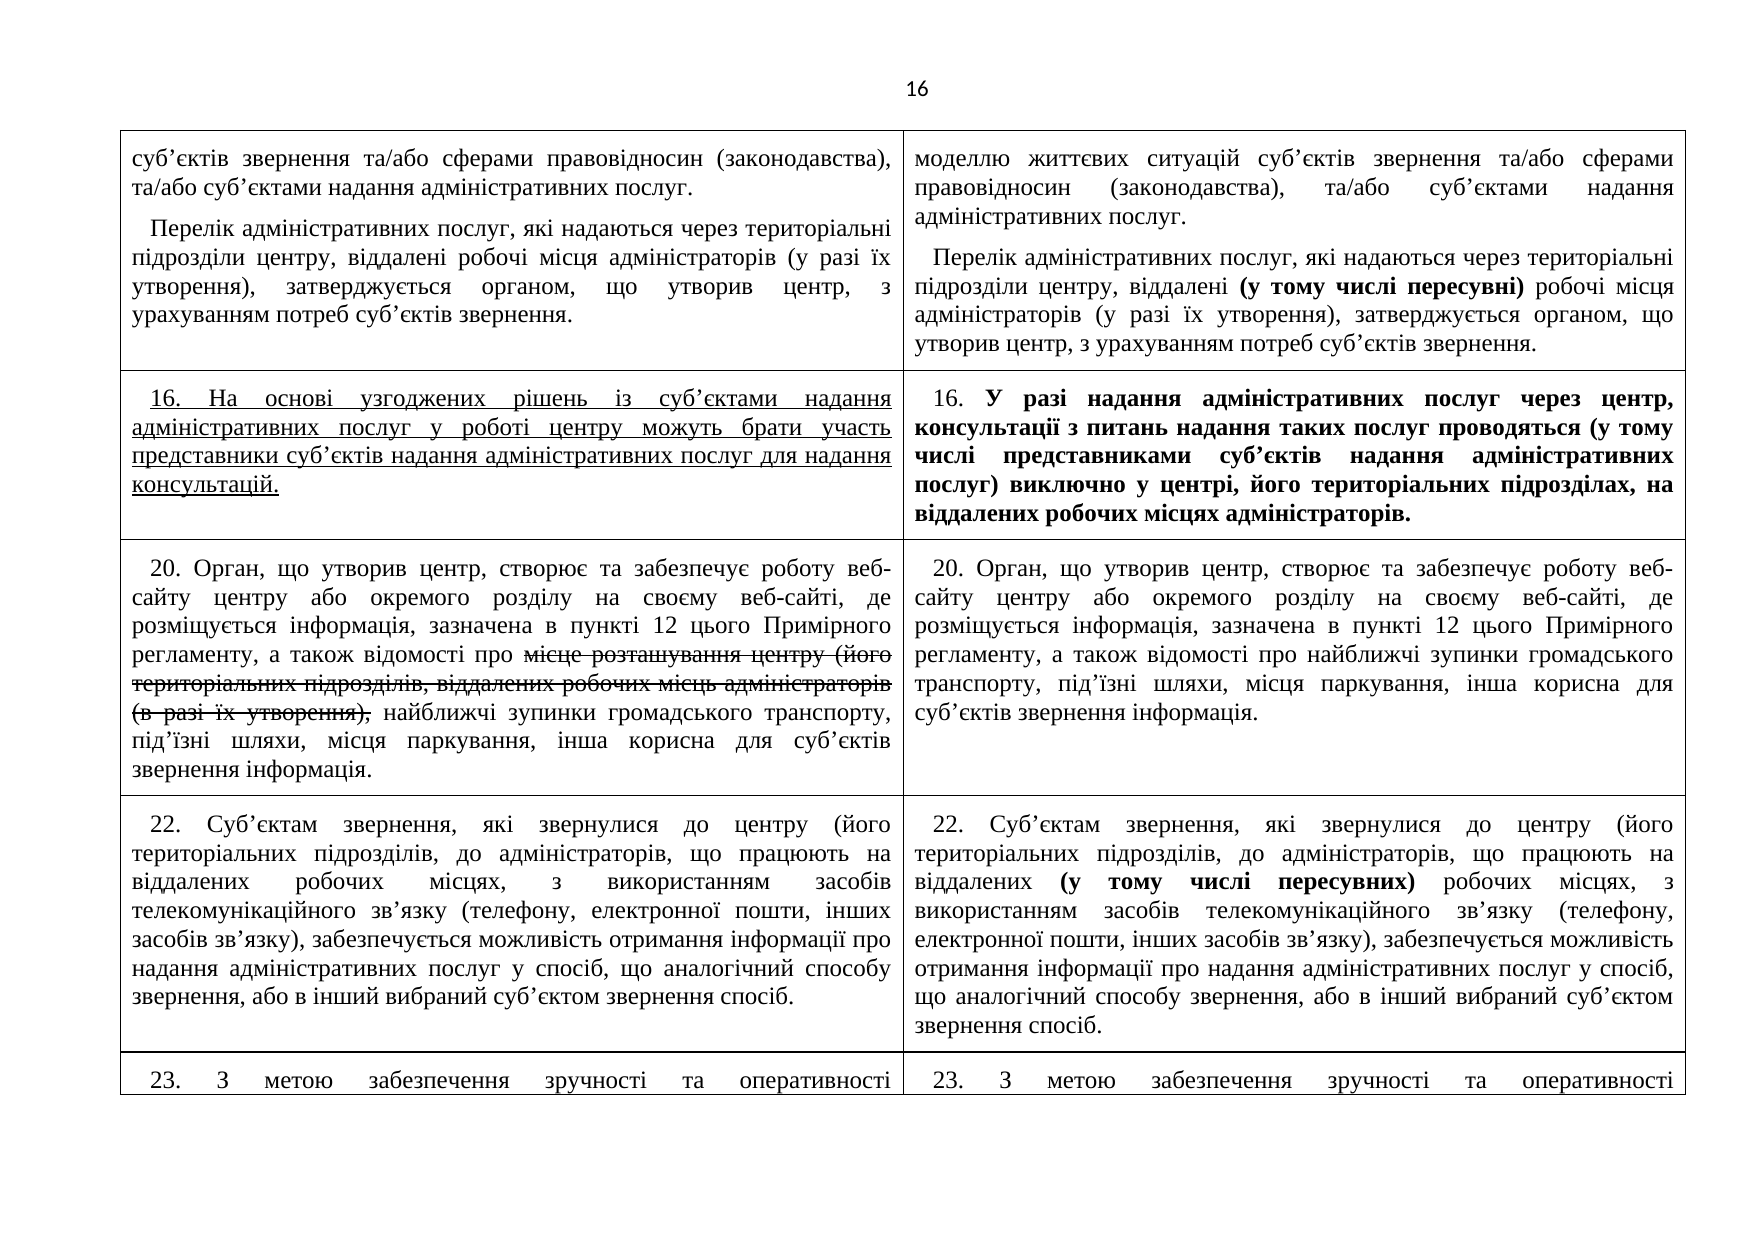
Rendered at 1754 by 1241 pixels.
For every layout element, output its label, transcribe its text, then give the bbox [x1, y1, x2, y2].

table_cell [121, 131, 903, 369]
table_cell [904, 131, 1685, 369]
table_cell 16. На основі узгоджених рішень із суб’єктами надання адміністративних послуг у роботі центру можуть брати участь представники суб’єктів надання адміністративних послуг для надання консультацій. [121, 371, 903, 539]
table_cell 22. Суб’єктам звернення, які звернулися до центру (його територіальних підрозділів, до адміністраторів, що працюють на віддалених (у тому числі пересувних) робочих місцях, з використанням засобів телекомунікаційного зв’язку (телефону, електронної пошти, інших засобів зв’язку), забезпечується можливість отримання інформації про надання адміністративних послуг у спосіб, що аналогічний способу звернення, або в інший вибраний суб’єктом звернення спосіб. [904, 796, 1685, 1051]
table_cell 20. Орган, що утворив центр, створює та забезпечує роботу веб-сайту центру або окремого розділу на своєму веб-сайті, де розміщується інформація, зазначена в пункті 12 цього Примірного регламенту, а також відомості про місце розташування центру (його територіальних підрозділів, віддалених робочих місць адміністраторів (в разі їх утворення), найближчі зупинки громадського транспорту, під’їзні шляхи, місця паркування, інша корисна для суб’єктів звернення інформація. [121, 540, 903, 795]
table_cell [121, 1053, 903, 1094]
table_cell 20. Орган, що утворив центр, створює та забезпечує роботу веб-сайту центру або окремого розділу на своєму веб-сайті, де розміщується інформація, зазначена в пункті 12 цього Примірного регламенту, а також відомості про найближчі зупинки громадського транспорту, під’їзні шляхи, місця паркування, інша корисна для суб’єктів звернення інформація. [904, 540, 1685, 795]
table_cell 22. Суб’єктам звернення, які звернулися до центру (його територіальних підрозділів, до адміністраторів, що працюють на віддалених робочих місцях, з використанням засобів телекомунікаційного зв’язку (телефону, електронної пошти, інших засобів зв’язку), забезпечується можливість отримання інформації про надання адміністративних послуг у спосіб, що аналогічний способу звернення, або в інший вибраний суб’єктом звернення спосіб. [121, 796, 903, 1051]
table_cell 16. У разі надання адміністративних послуг через центр, консультації з питань надання таких послуг проводяться (у тому числі представниками суб’єктів надання адміністративних послуг) виключно у центрі, його територіальних підрозділах, на віддалених робочих місцях адміністраторів. [904, 371, 1685, 539]
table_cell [904, 1053, 1685, 1094]
